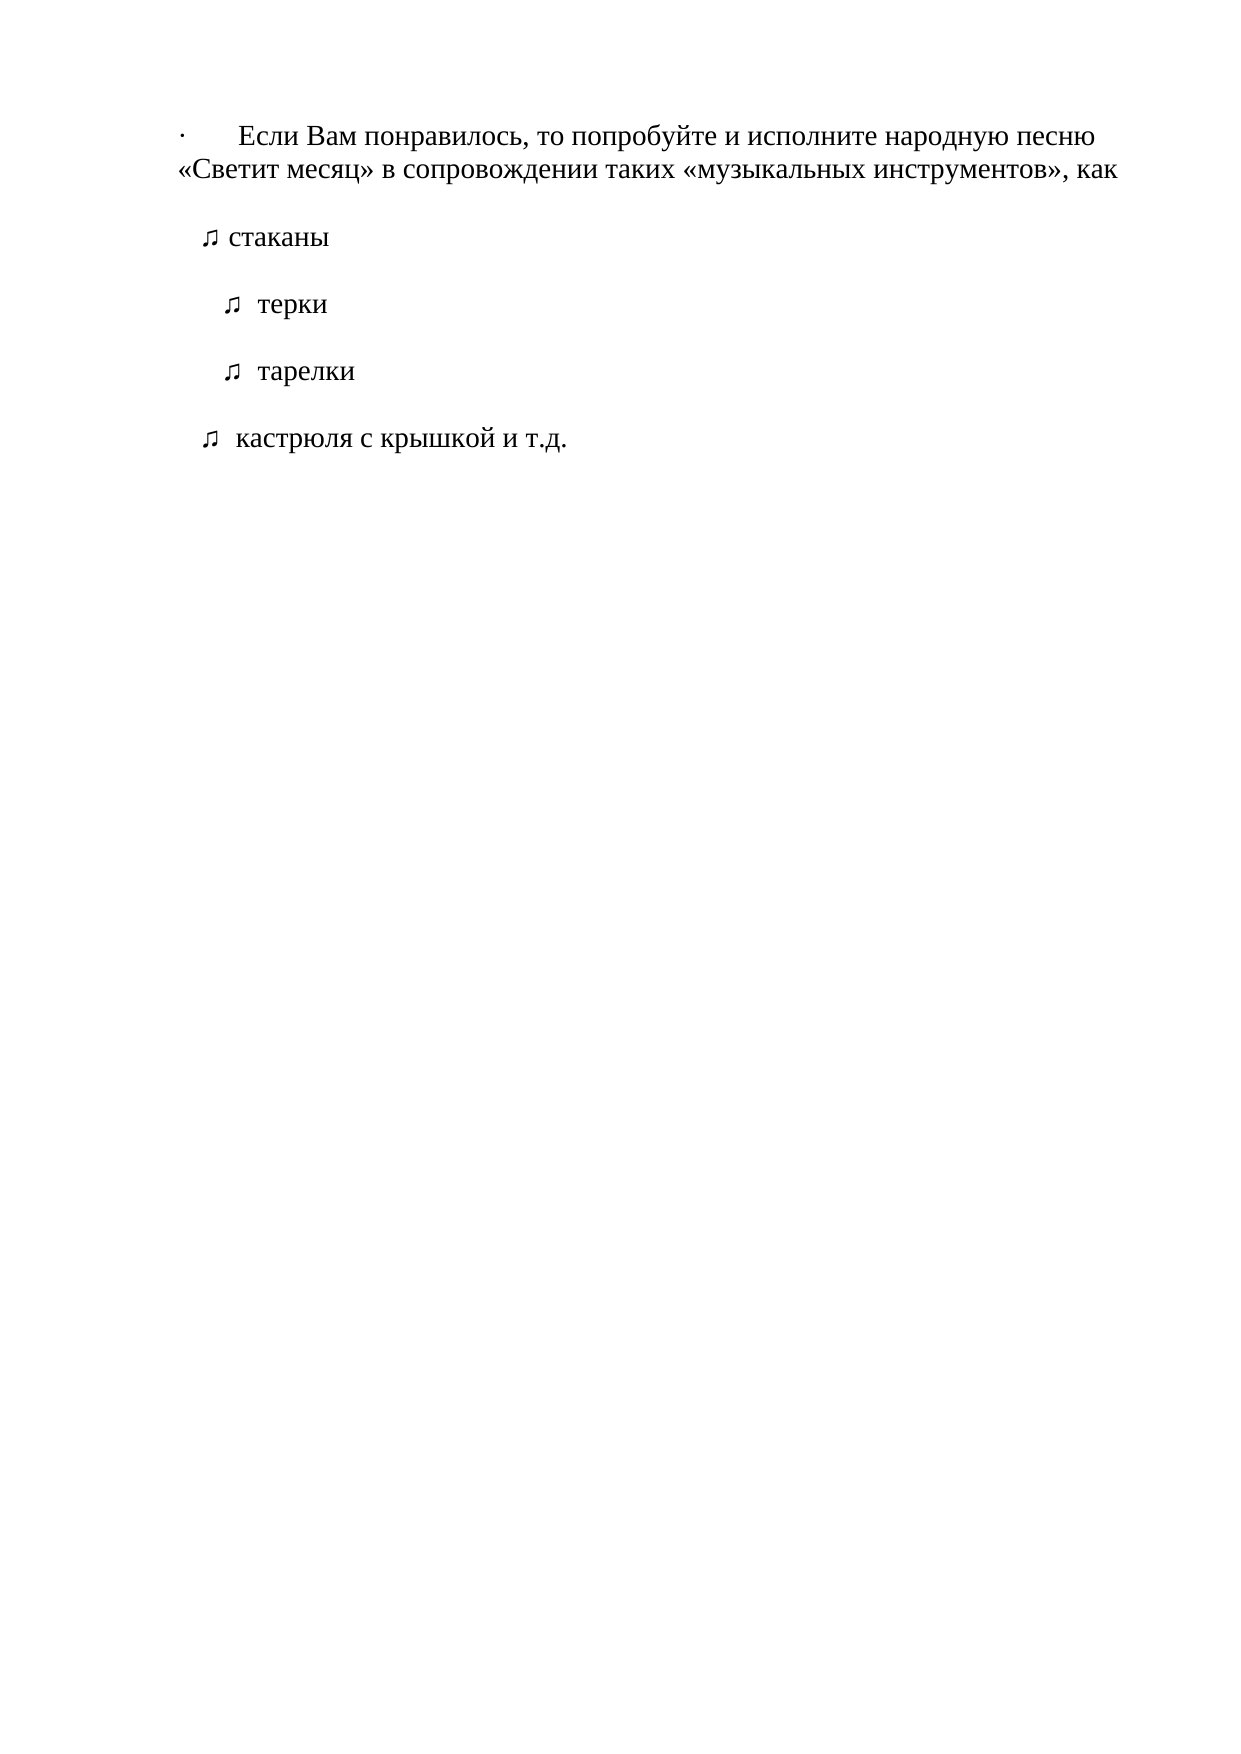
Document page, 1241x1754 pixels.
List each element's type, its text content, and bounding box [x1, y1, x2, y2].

text ♫ кастрюля с крышкой и т.д. [177, 420, 1152, 453]
text ♫ тарелки [177, 353, 1152, 386]
text ♫ стаканы [177, 219, 1152, 252]
text · Если Вам понравилось, то попробуйте и исполните народную песню «Светит месяц» в сопровождении таких «музыкальных инструментов», как [177, 118, 1152, 185]
text ♫ терки [177, 286, 1152, 319]
